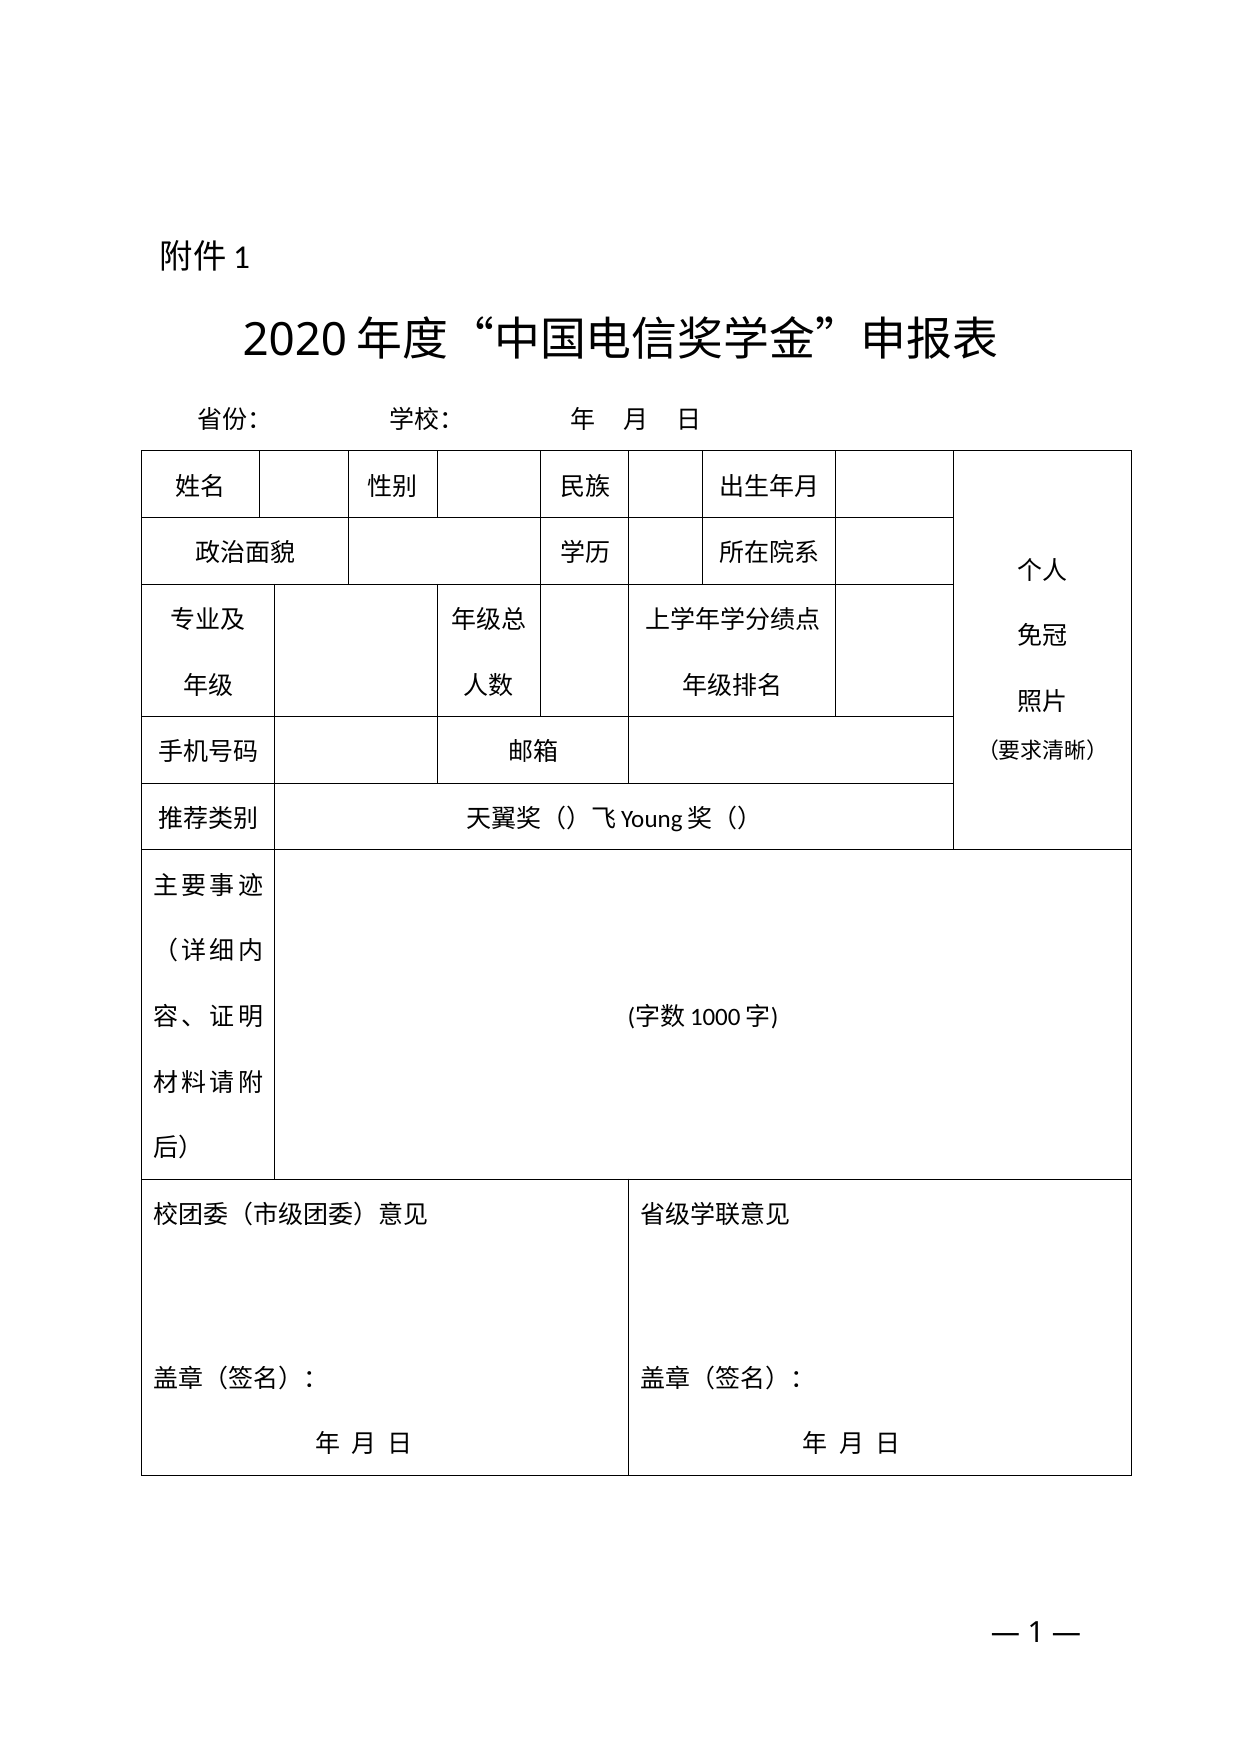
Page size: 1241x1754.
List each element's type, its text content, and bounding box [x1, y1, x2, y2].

table_header 姓名 [142, 451, 259, 517]
table_cell [275, 585, 437, 716]
table_cell [275, 717, 437, 783]
table_header 性别 [349, 451, 437, 517]
table_cell [836, 585, 953, 716]
table_header 个人 免冠 照片 （要求清晰） [954, 451, 1131, 849]
table_header 出生年月 [703, 451, 835, 517]
table_cell 学历 [541, 518, 628, 584]
table_cell 手机号码 [142, 717, 274, 783]
table_cell 推荐类别 [142, 784, 274, 849]
table_cell 邮箱 [438, 717, 628, 783]
table_cell 校团委（市级团委）意见 盖章（签名）： 年 月 日 [142, 1180, 628, 1475]
table_header [438, 451, 540, 517]
table_cell 专业及 年级 [142, 585, 274, 716]
table_cell [541, 585, 628, 716]
text 附件1 [159, 221, 1081, 286]
table_header [629, 451, 702, 517]
table_cell [836, 518, 953, 584]
text 省份： 学校： 年 月 日 [159, 385, 1081, 450]
table_cell 天翼奖（）飞Young奖（） [275, 784, 953, 849]
table_cell 上学年学分绩点 年级排名 [629, 585, 835, 716]
table_header [836, 451, 953, 517]
table_cell 所在院系 [703, 518, 835, 584]
table_cell [349, 518, 540, 584]
text 2020年度“中国电信奖学金”申报表 [159, 286, 1081, 385]
table_cell [629, 518, 702, 584]
table_cell [629, 717, 953, 783]
table_cell 年级总人数 [438, 585, 540, 716]
table_header [260, 451, 348, 517]
table_cell 主要事迹（详细内容、证明材料请附后） [142, 850, 274, 1178]
table_cell 省级学联意见 盖章（签名）： 年 月 日 [629, 1180, 1131, 1475]
table_cell 政治面貌 [142, 518, 348, 584]
table_header 民族 [541, 451, 628, 517]
table_cell (字数1000字) [275, 850, 1131, 1178]
